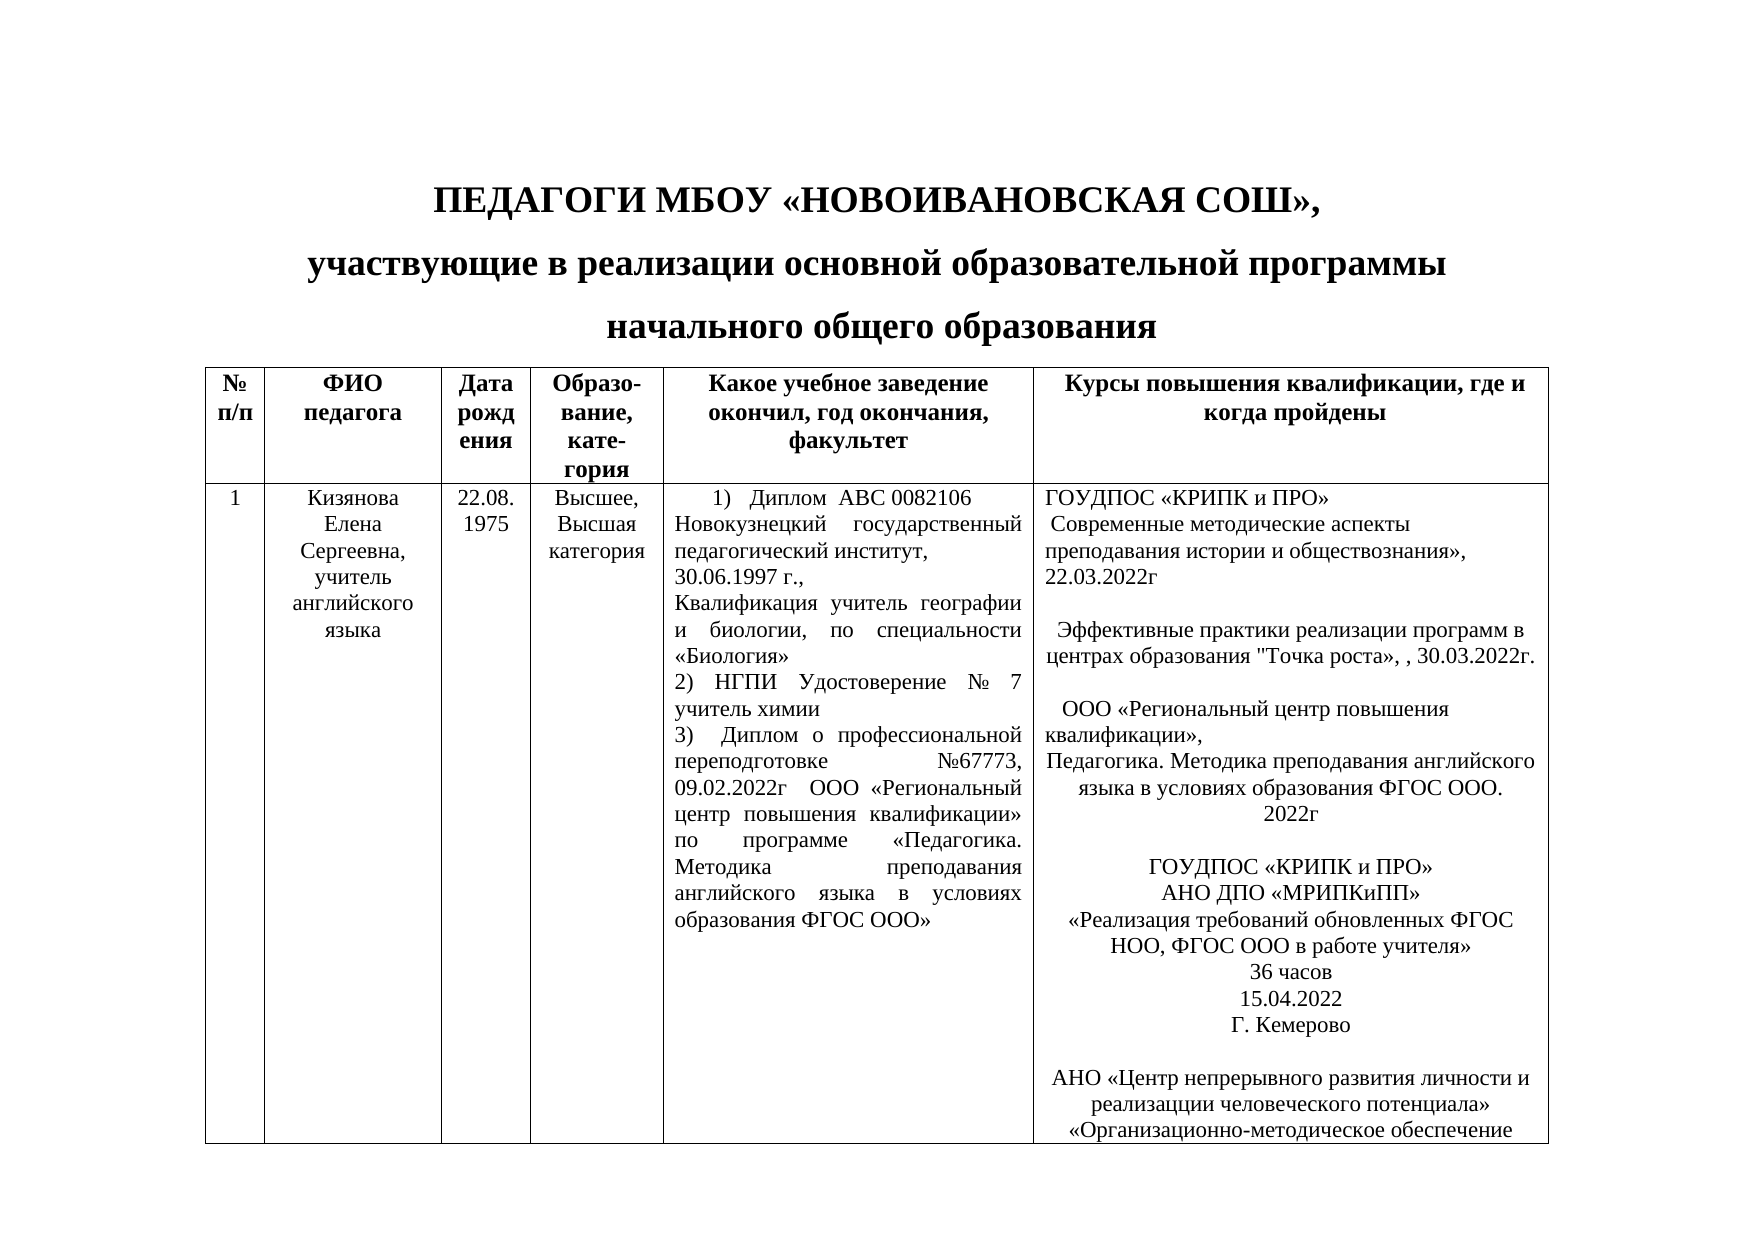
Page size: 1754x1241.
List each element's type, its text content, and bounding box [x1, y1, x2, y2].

table_header ФИО педагога [265, 368, 441, 483]
table_header Дата рождения [442, 368, 530, 483]
table_header Образо- вание, кате-гория [531, 368, 663, 483]
table_header Курсы повышения квалификации, где и когда пройдены [1034, 368, 1548, 483]
table_header № п/п [206, 368, 264, 483]
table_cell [265, 484, 441, 1143]
text начального общего образования [118, 304, 1636, 347]
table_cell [664, 484, 1033, 1143]
table_header Какое учебное заведение окончил, год окончания, факультет [664, 368, 1033, 483]
text ПЕДАГОГИ МБОУ «НОВОИВАНОВСКАЯ СОШ», [118, 177, 1636, 220]
text участвующие в реализации основной образовательной программы [118, 240, 1636, 283]
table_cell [531, 484, 663, 1143]
table_cell 22.08. 1975 [442, 484, 530, 1143]
table_cell 1 [206, 484, 264, 1143]
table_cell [1034, 484, 1548, 1143]
